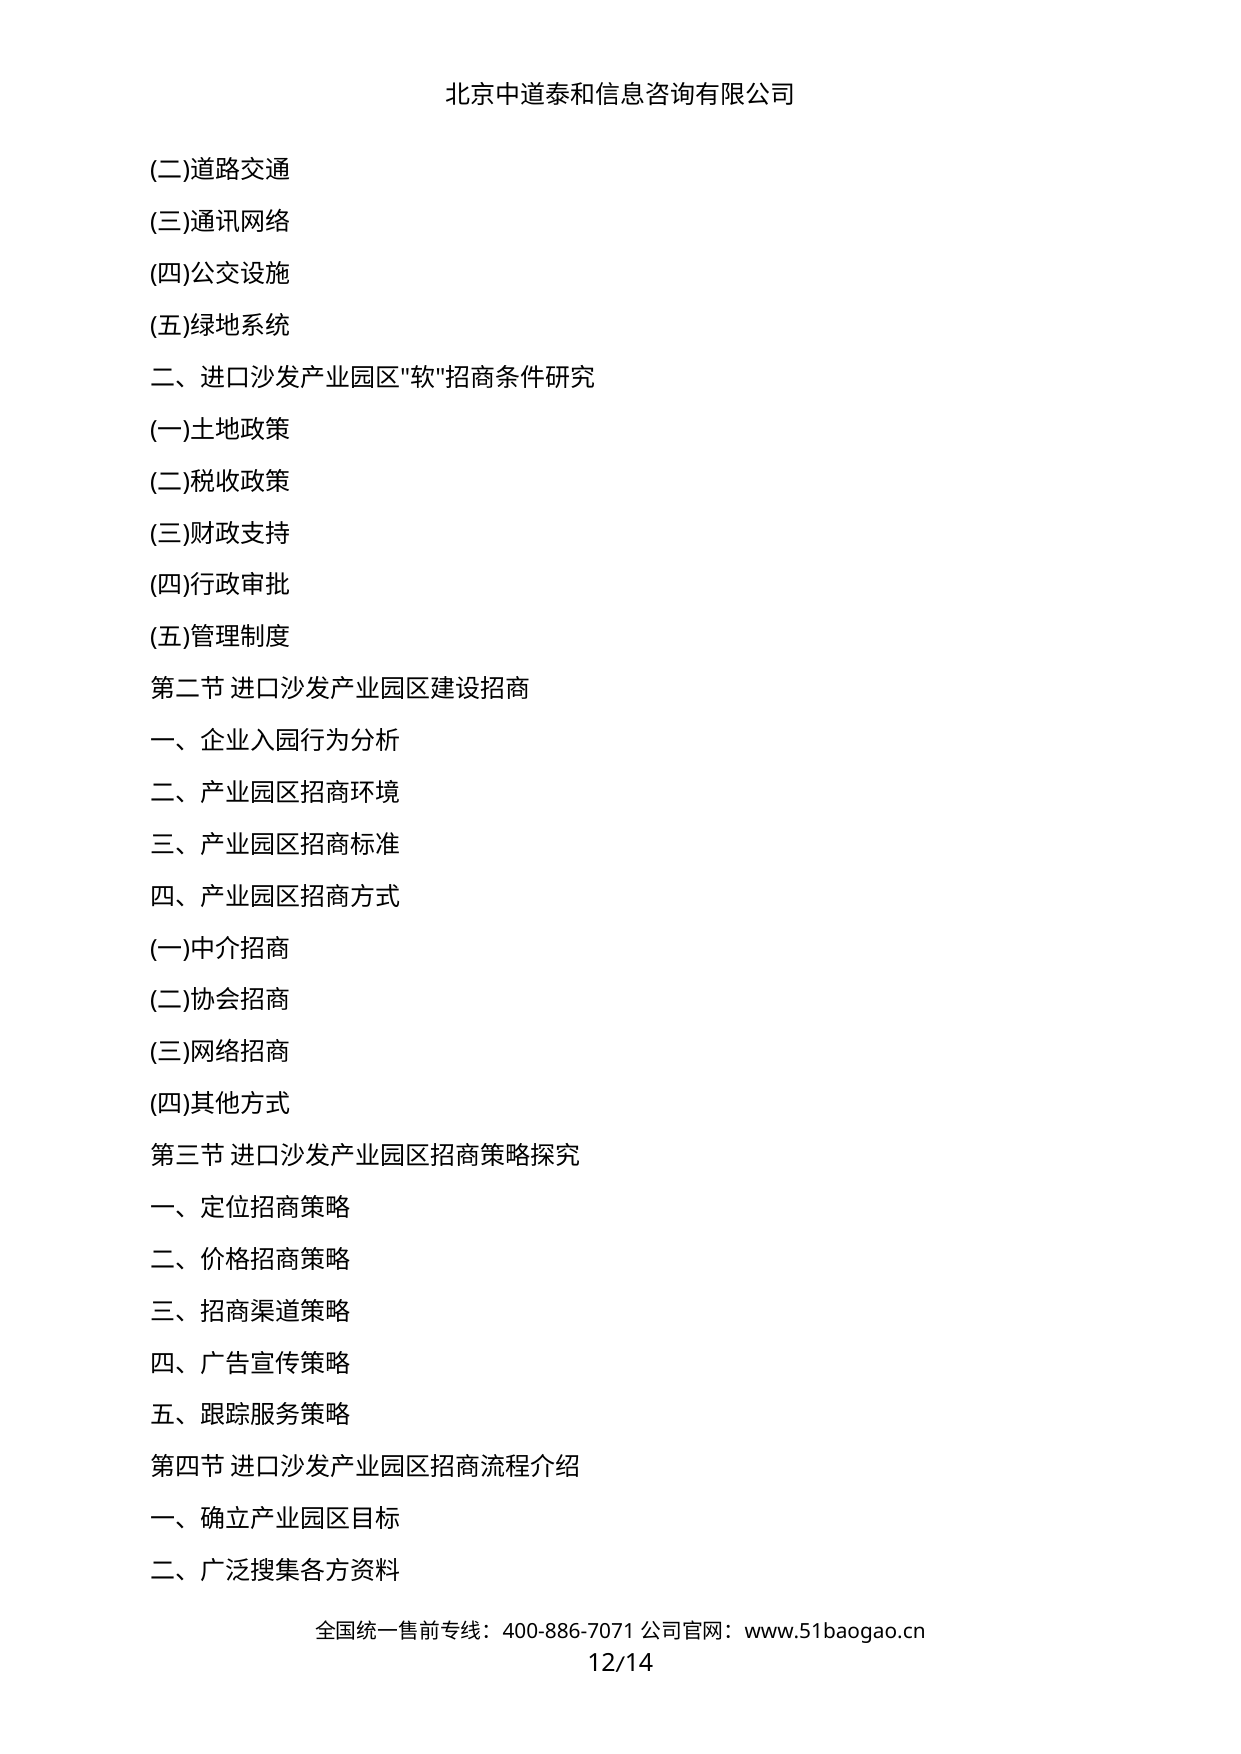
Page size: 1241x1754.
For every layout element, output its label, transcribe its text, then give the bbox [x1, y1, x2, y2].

text (五)绿地系统 [150, 306, 1090, 342]
text 一、确立产业园区目标 [150, 1499, 1090, 1535]
text 二、价格招商策略 [150, 1239, 1090, 1276]
text 四、广告宣传策略 [150, 1343, 1090, 1379]
text (三)通讯网络 [150, 202, 1090, 238]
text (二)税收政策 [150, 461, 1090, 497]
text 二、产业园区招商环境 [150, 772, 1090, 809]
text 三、产业园区招商标准 [150, 824, 1090, 861]
text (一)中介招商 [150, 928, 1090, 964]
text 第四节 进口沙发产业园区招商流程介绍 [150, 1447, 1090, 1483]
text (二)道路交通 [150, 150, 1090, 186]
text 三、招商渠道策略 [150, 1291, 1090, 1327]
text (一)土地政策 [150, 409, 1090, 446]
text 一、定位招商策略 [150, 1187, 1090, 1224]
text (三)财政支持 [150, 513, 1090, 549]
text (四)其他方式 [150, 1084, 1090, 1120]
text 四、产业园区招商方式 [150, 876, 1090, 912]
text 五、跟踪服务策略 [150, 1395, 1090, 1431]
text 一、企业入园行为分析 [150, 721, 1090, 757]
text 第二节 进口沙发产业园区建设招商 [150, 669, 1090, 705]
text 二、广泛搜集各方资料 [150, 1551, 1090, 1587]
text 二、进口沙发产业园区"软"招商条件研究 [150, 357, 1090, 394]
text (四)公交设施 [150, 254, 1090, 290]
text (四)行政审批 [150, 565, 1090, 601]
text (二)协会招商 [150, 980, 1090, 1016]
text 第三节 进口沙发产业园区招商策略探究 [150, 1136, 1090, 1172]
text (五)管理制度 [150, 617, 1090, 653]
text (三)网络招商 [150, 1032, 1090, 1068]
